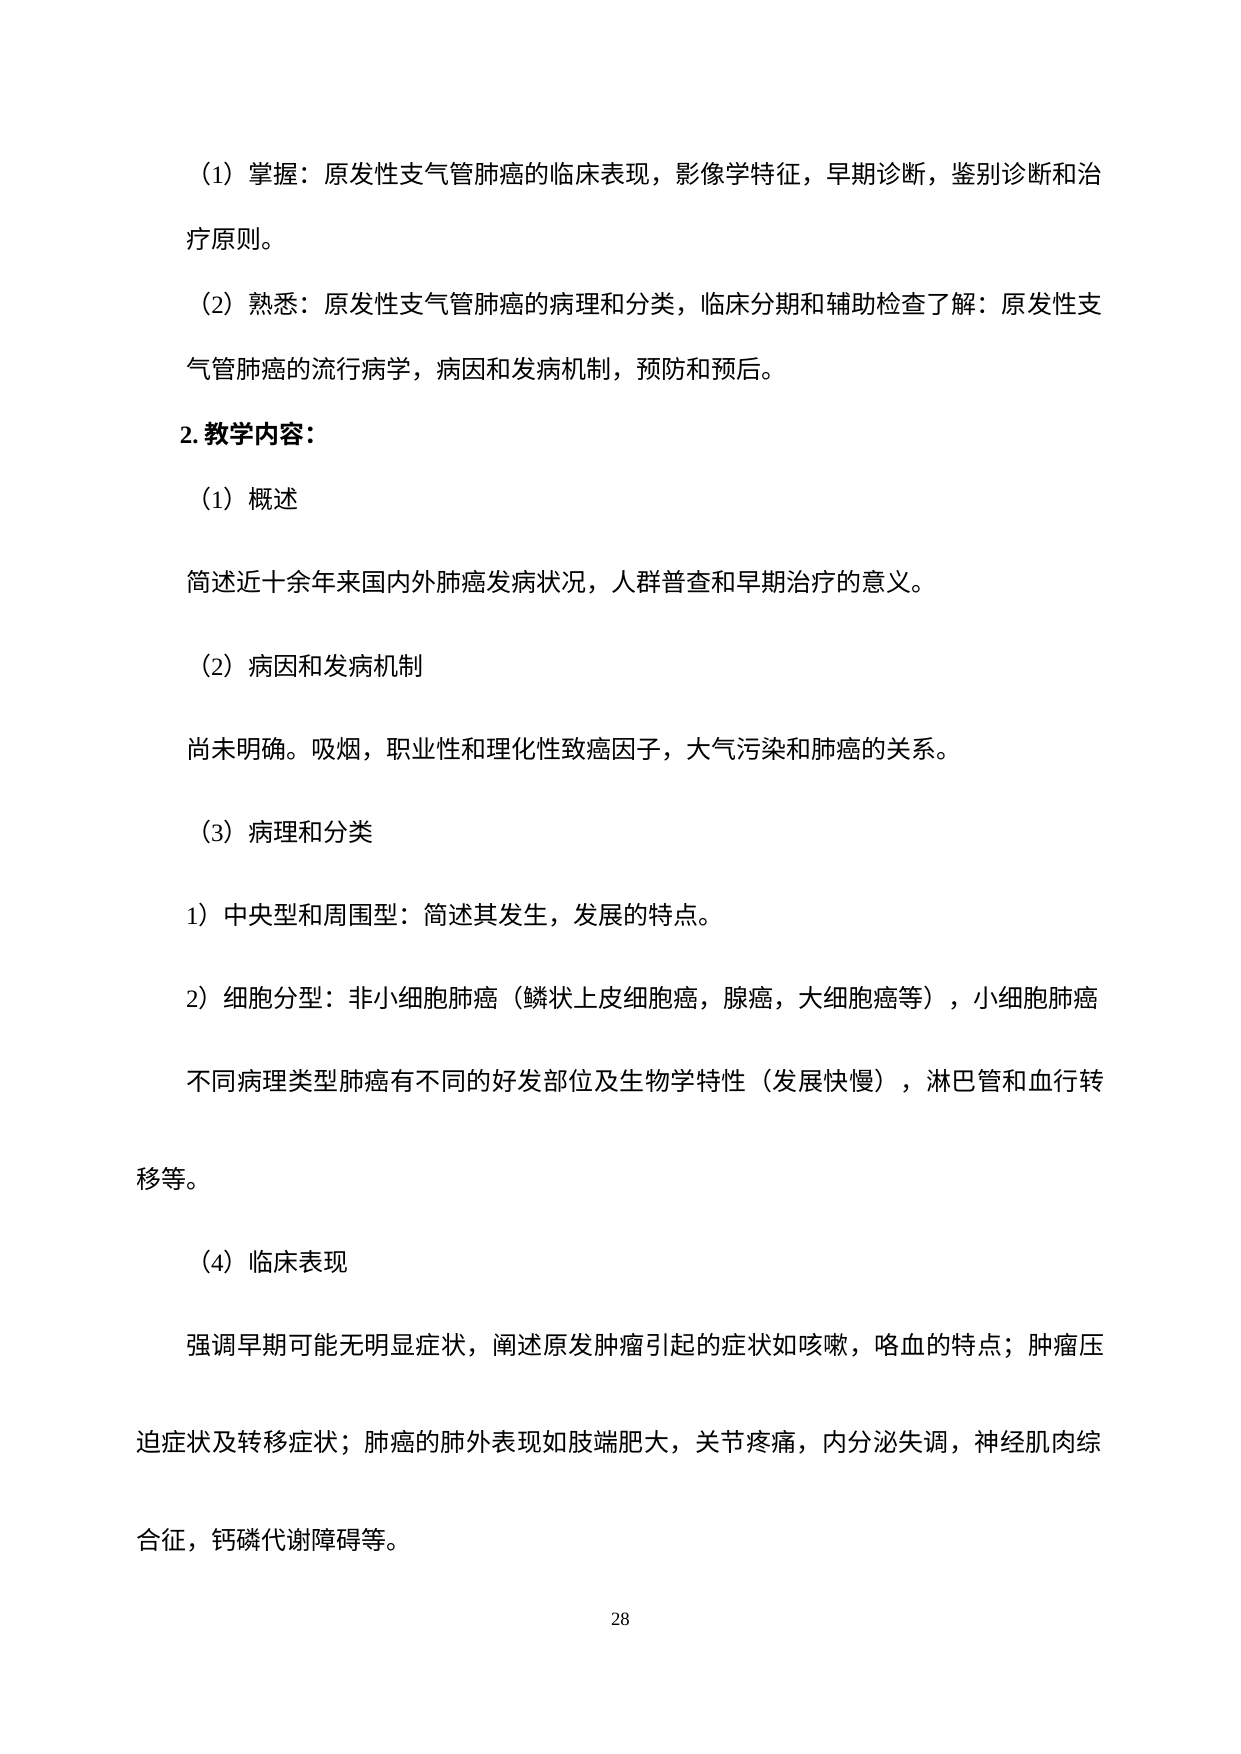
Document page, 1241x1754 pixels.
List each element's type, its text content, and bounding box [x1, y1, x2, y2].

text （1）掌握：原发性支气管肺癌的临床表现，影像学特征，早期诊断，鉴别诊断和治疗原则。 [186, 140, 1104, 270]
text 1）中央型和周围型：简述其发生，发展的特点。 [136, 881, 1104, 946]
text （2）熟悉：原发性支气管肺癌的病理和分类，临床分期和辅助检查了解：原发性支气管肺癌的流行病学，病因和发病机制，预防和预后。 [186, 270, 1104, 400]
text （1）概述 [136, 465, 1104, 530]
text （4）临床表现 [136, 1228, 1104, 1293]
text 简述近十余年来国内外肺癌发病状况，人群普查和早期治疗的意义。 [136, 548, 1104, 613]
text 不同病理类型肺癌有不同的好发部位及生物学特性（发展快慢），淋巴管和血行转移等。 [136, 1047, 1104, 1210]
text 强调早期可能无明显症状，阐述原发肿瘤引起的症状如咳嗽，咯血的特点；肿瘤压迫症状及转移症状；肺癌的肺外表现如肢端肥大，关节疼痛，内分泌失调，神经肌肉综合征，钙磷代谢障碍等。 [136, 1311, 1104, 1571]
text （2）病因和发病机制 [136, 632, 1104, 697]
text （3）病理和分类 [136, 798, 1104, 863]
text 2. 教学内容： [136, 400, 1104, 465]
text 2）细胞分型：非小细胞肺癌（鳞状上皮细胞癌，腺癌，大细胞癌等），小细胞肺癌 [136, 964, 1104, 1029]
text 尚未明确。吸烟，职业性和理化性致癌因子，大气污染和肺癌的关系。 [136, 715, 1104, 780]
